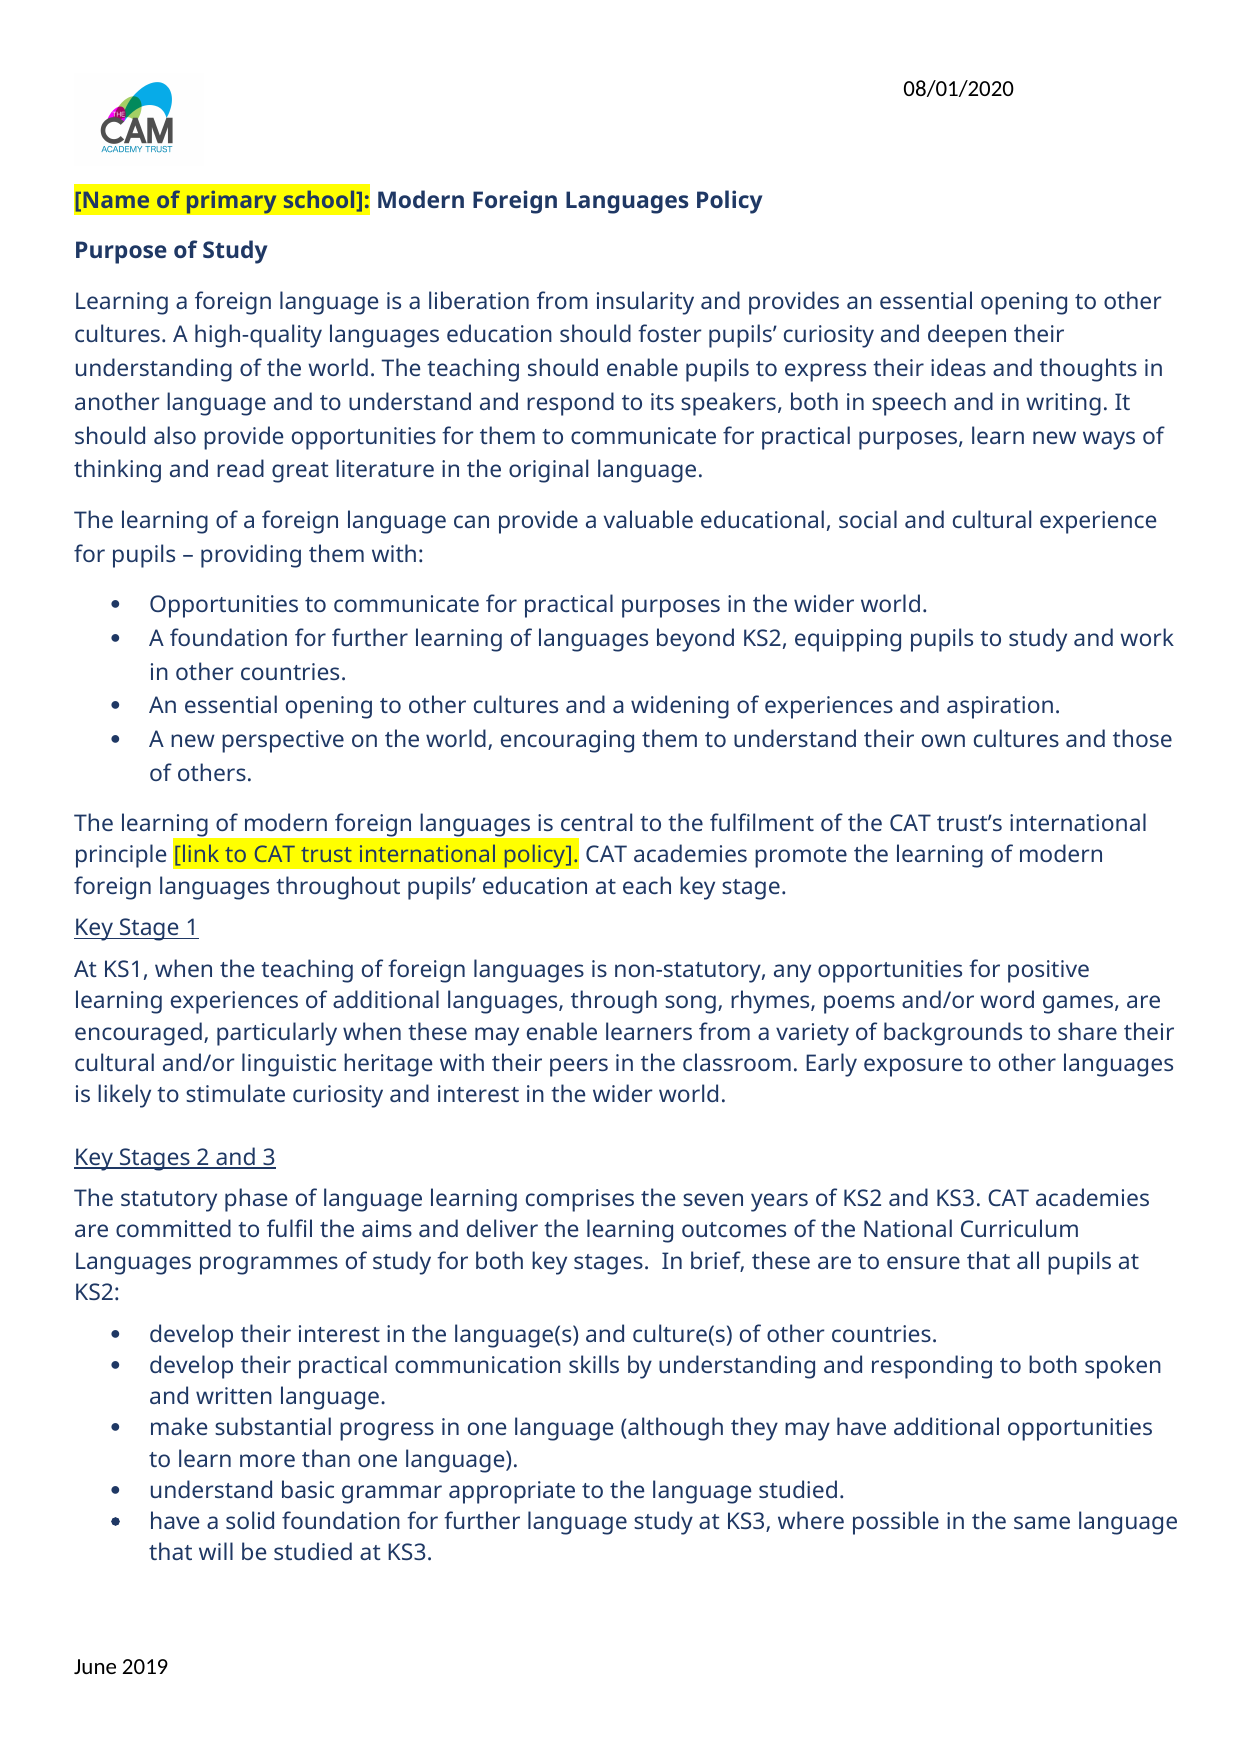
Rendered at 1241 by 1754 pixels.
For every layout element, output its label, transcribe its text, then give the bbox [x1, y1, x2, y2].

text Learning a foreign language is a liberation from insularity and provides an essential opening to other cultures. A high-quality languages education should foster pupils’ curiosity and deepen their understanding of the world. The teaching should enable pupils to express their ideas and thoughts in another language and to understand and respond to its speakers, both in speech and in writing. It should also provide opportunities for them to communicate for practical purposes, learn new ways of thinking and read great literature in the original language. [74, 284, 1181, 484]
text Purpose of Study [74, 234, 1181, 265]
list have a solid foundation for further language study at KS3, where possible in the same language that will be studied at KS3. [111, 1505, 1181, 1596]
text The learning of a foreign language can provide a valuable educational, social and cultural experience for pupils – providing them with: [74, 504, 1181, 569]
list develop their practical communication skills by understanding and responding to both spoken and written language. [111, 1349, 1181, 1411]
text At KS1, when the teaching of foreign languages is non-statutory, any opportunities for positive learning experiences of additional languages, through song, rhymes, poems and/or word games, are encouraged, particularly when these may enable learners from a variety of backgrounds to share their cultural and/or linguistic heritage with their peers in the classroom. Early exposure to other languages is likely to stimulate curiosity and interest in the wider world. Key Stages 2 and 3 [74, 953, 1181, 1172]
list understand basic grammar appropriate to the language studied. [111, 1474, 1181, 1505]
text Key Stage 1 [74, 911, 1181, 942]
list A foundation for further learning of languages beyond KS2, equipping pupils to study and work in other countries. [111, 622, 1181, 687]
list A new perspective on the world, encouraging them to understand their own cultures and those of others. [111, 723, 1181, 788]
list Opportunities to communicate for practical purposes in the wider world. [111, 588, 1181, 619]
text The statutory phase of language learning comprises the seven years of KS2 and KS3. CAT academies are committed to fulfil the aims and deliver the learning outcomes of the National Curriculum Languages programmes of study for both key stages. In brief, these are to ensure that all pupils at KS2: [74, 1182, 1181, 1307]
text [Name of primary school]: Modern Foreign Languages Policy [74, 150, 1181, 215]
list develop their interest in the language(s) and culture(s) of other countries. [111, 1317, 1181, 1349]
text The learning of modern foreign languages is central to the fulfilment of the CAT trust’s international principle [link to CAT trust international policy]. CAT academies promote the learning of modern foreign languages throughout pupils’ education at each key stage. [74, 807, 1181, 901]
list make substantial progress in one language (although they may have additional opportunities to learn more than one language). [111, 1411, 1181, 1474]
picture [73, 73, 204, 166]
list An essential opening to other cultures and a widening of experiences and aspiration. [111, 689, 1181, 720]
